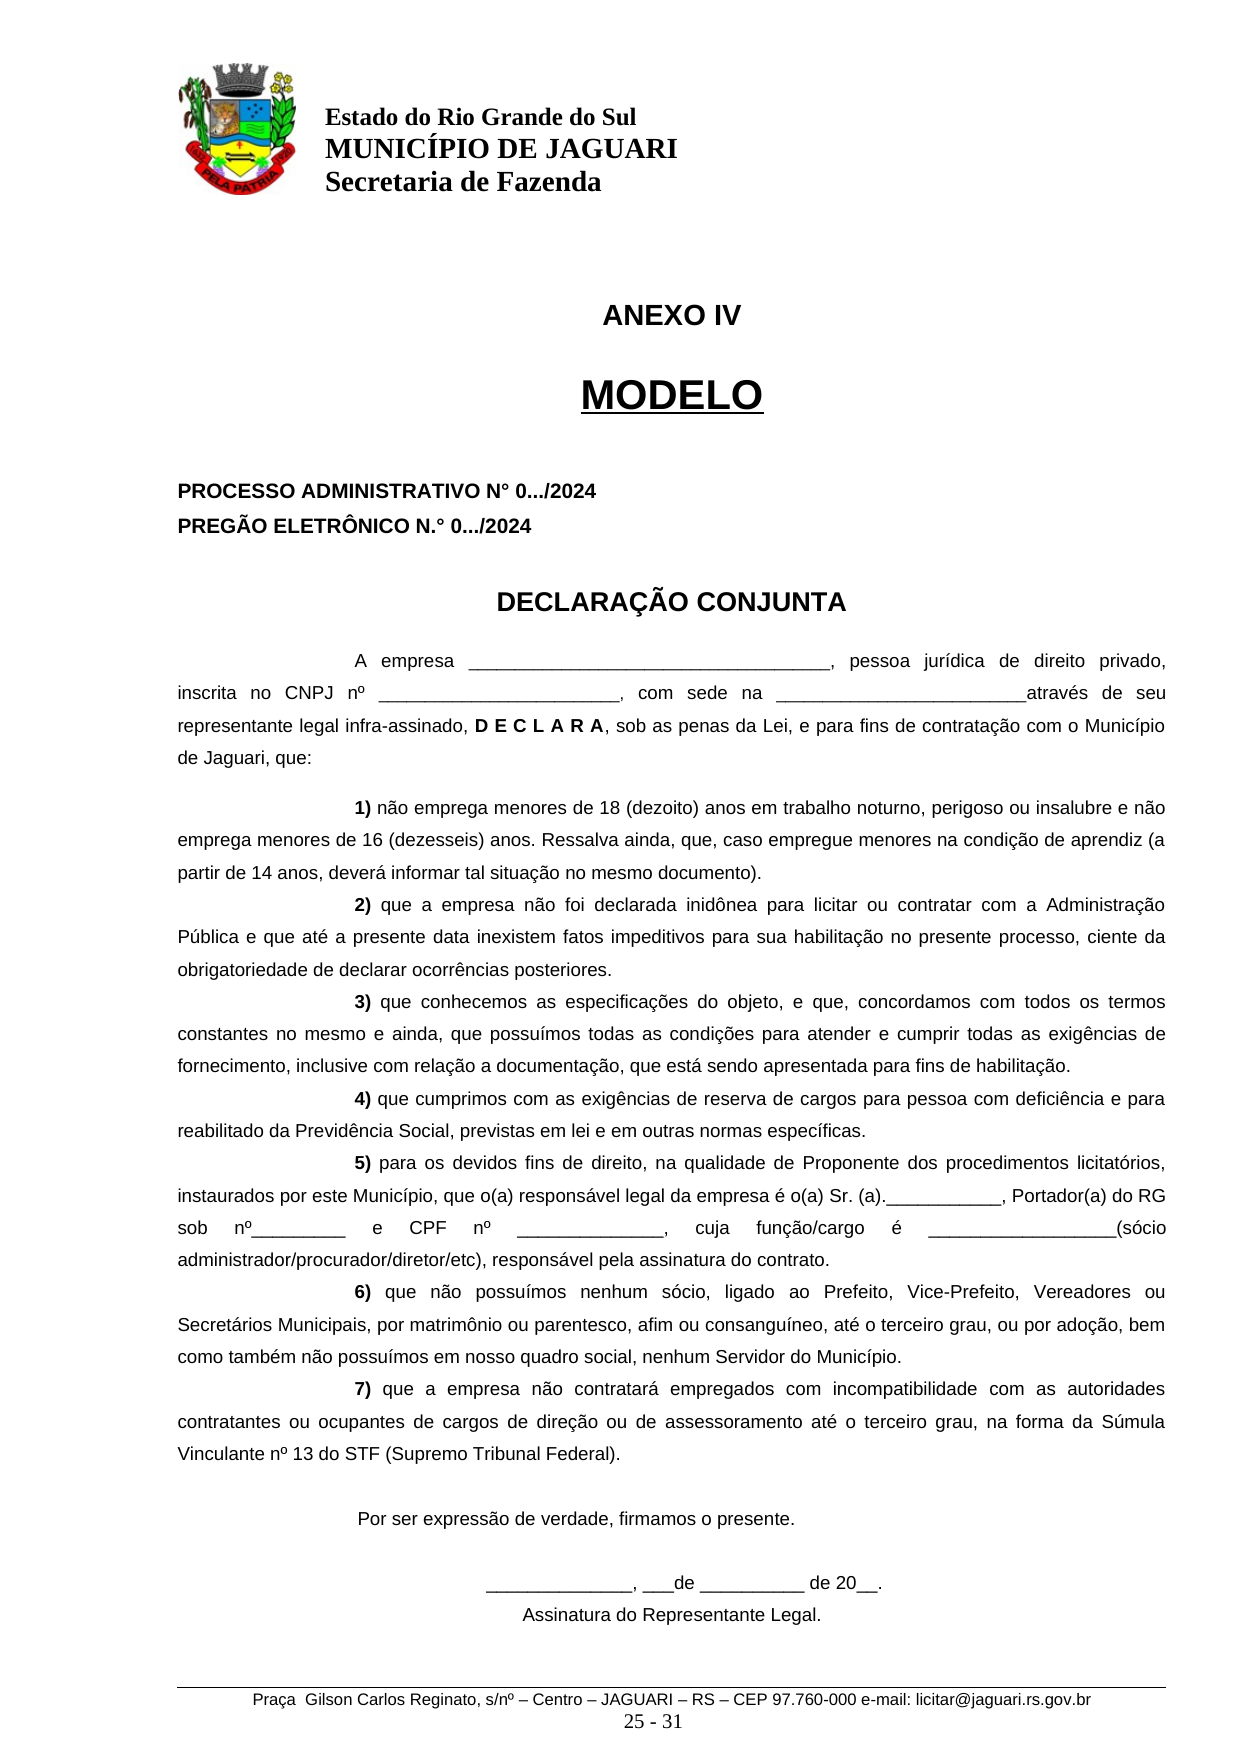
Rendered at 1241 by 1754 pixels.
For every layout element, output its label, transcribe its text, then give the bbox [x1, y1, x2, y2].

picture [178, 63, 296, 195]
text ______________, ___de __________ de 20__. [177, 1572, 1166, 1593]
text 3) que conhecemos as especificações do objeto, e que, concordamos com todos os termos constantes no mesmo e ainda, que possuímos todas as condições para atender e cumprir todas as exigências de fornecimento, inclusive com relação a documentação, que está sendo apresentada para fins de habilitação. [177, 991, 1166, 1077]
text MODELO [177, 370, 1166, 418]
text 7) que a empresa não contratará empregados com incompatibilidade com as autoridades contratantes ou ocupantes de cargos de direção ou de assessoramento até o terceiro grau, na forma da Súmula Vinculante nº 13 do STF (Supremo Tribunal Federal). [177, 1378, 1166, 1464]
text 2) que a empresa não foi declarada inidônea para licitar ou contratar com a Administração Pública e que até a presente data inexistem fatos impeditivos para sua habilitação no presente processo, ciente da obrigatoriedade de declarar ocorrências posteriores. [177, 894, 1166, 980]
text PROCESSO ADMINISTRATIVO N° 0.../2024 [177, 478, 1166, 502]
text 1) não emprega menores de 18 (dezoito) anos em trabalho noturno, perigoso ou insalubre e não emprega menores de 16 (dezesseis) anos. Ressalva ainda, que, caso empregue menores na condição de aprendiz (a partir de 14 anos, deverá informar tal situação no mesmo documento). [177, 797, 1166, 883]
text DECLARAÇÃO CONJUNTA [177, 586, 1166, 617]
text 5) para os devidos fins de direito, na qualidade de Proponente dos procedimentos licitatórios, instaurados por este Município, que o(a) responsável legal da empresa é o(a) Sr. (a).___________, Portador(a) do RG sob nº_________ e CPF nº ______________, cuja função/cargo é __________________(sócio administrador/procurador/diretor/etc), responsável pela assinatura do contrato. [177, 1152, 1166, 1271]
text Por ser expressão de verdade, firmamos o presente. [177, 1507, 1166, 1529]
text PREGÃO ELETRÔNICO N.° 0.../2024 [177, 514, 1166, 538]
text 6) que não possuímos nenhum sócio, ligado ao Prefeito, Vice-Prefeito, Vereadores ou Secretários Municipais, por matrimônio ou parentesco, afim ou consanguíneo, até o terceiro grau, ou por adoção, bem como também não possuímos em nosso quadro social, nenhum Servidor do Município. [177, 1281, 1166, 1367]
text 4) que cumprimos com as exigências de reserva de cargos para pessoa com deficiência e para reabilitado da Previdência Social, previstas em lei e em outras normas específicas. [177, 1087, 1166, 1141]
text Assinatura do Representante Legal. [177, 1604, 1166, 1626]
text A empresa _______________________________________, pessoa jurídica de direito privado, inscrita no CNPJ nº __________________________, com sede na ___________________________através de seu representante legal infra-assinado, D E C L A R A, sob as penas da Lei, e para fins de contratação com o Município de Jaguari, que: [177, 650, 1166, 768]
text ANEXO IV [177, 298, 1166, 332]
